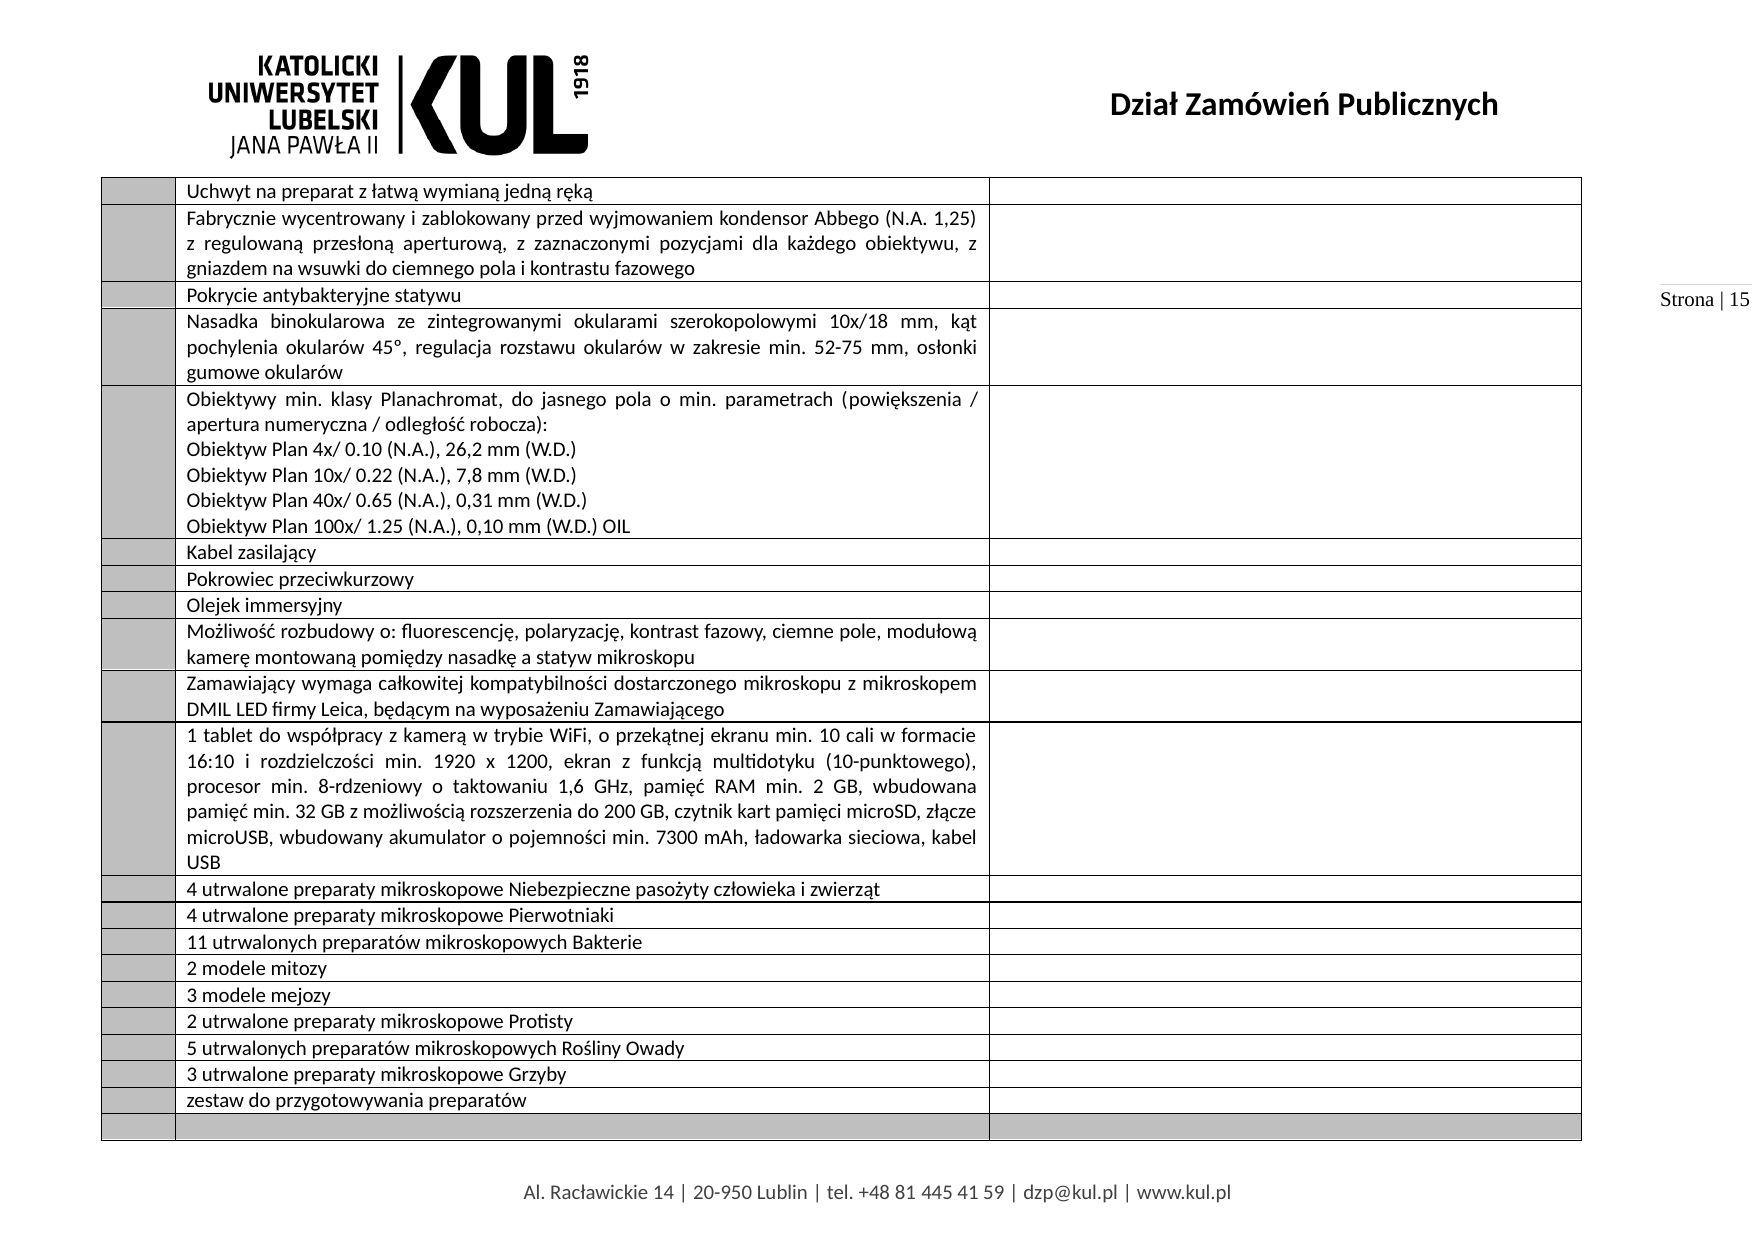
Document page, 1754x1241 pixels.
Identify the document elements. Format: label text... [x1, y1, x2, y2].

table_cell zestaw do przygotowywania preparatów [176, 1088, 989, 1113]
table_cell Nasadka binokularowa ze zintegrowanymi okularami szerokopolowymi 10x/18 mm, kąt pochylenia okularów 45º, regulacja rozstawu okularów w zakresie min. 52-75 mm, osłonki gumowe okularów [176, 309, 989, 385]
table_cell [102, 566, 175, 591]
table_cell [990, 929, 1581, 954]
table_cell [990, 566, 1581, 591]
table_cell [990, 178, 1581, 204]
table_cell [990, 386, 1581, 538]
table_cell 4 utrwalone preparaty mikroskopowe Pierwotniaki [176, 903, 989, 928]
table_cell [102, 1088, 175, 1113]
table_cell [102, 929, 175, 954]
picture [1412, 102, 1419, 112]
table_cell [102, 178, 175, 204]
table_cell 2 modele mitozy [176, 955, 989, 981]
table_cell [102, 671, 175, 721]
table_cell [102, 982, 175, 1007]
table_cell [102, 386, 175, 538]
table_cell [102, 1035, 175, 1060]
table_cell Uchwyt na preparat z łatwą wymianą jedną ręką [176, 178, 989, 204]
table_cell [990, 1114, 1581, 1139]
table_cell [990, 982, 1581, 1007]
table_cell [990, 282, 1581, 307]
table_cell Pokrycie antybakteryjne statywu [176, 282, 989, 307]
table_cell Pokrowiec przeciwkurzowy [176, 566, 989, 591]
table_cell Możliwość rozbudowy o: fluorescencję, polaryzację, kontrast fazowy, ciemne pole, modułową kamerę montowaną pomiędzy nasadkę a statyw mikroskopu [176, 619, 989, 669]
table_cell [990, 1035, 1581, 1060]
table_cell [990, 205, 1581, 281]
table_cell [102, 1008, 175, 1034]
picture [120, 0, 1419, 168]
table_cell [102, 723, 175, 875]
table_cell Fabrycznie wycentrowany i zablokowany przed wyjmowaniem kondensor Abbego (N.A. 1,25) z regulowaną przesłoną aperturową, z zaznaczonymi pozycjami dla każdego obiektywu, z gniazdem na wsuwki do ciemnego pola i kontrastu fazowego [176, 205, 989, 281]
table_cell [102, 1061, 175, 1087]
table_cell [102, 205, 175, 281]
table_cell [102, 903, 175, 928]
table_cell 4 utrwalone preparaty mikroskopowe Niebezpieczne pasożyty człowieka i zwierząt [176, 876, 989, 901]
table_cell [990, 723, 1581, 875]
table_cell [990, 671, 1581, 721]
table_cell 3 utrwalone preparaty mikroskopowe Grzyby [176, 1061, 989, 1087]
table_cell [990, 1061, 1581, 1087]
table_cell 1 tablet do współpracy z kamerą w trybie WiFi, o przekątnej ekranu min. 10 cali w formacie 16:10 i rozdzielczości min. 1920 x 1200, ekran z funkcją multidotyku (10-punktowego), procesor min. 8-rdzeniowy o taktowaniu 1,6 GHz, pamięć RAM min. 2 GB, wbudowana pamięć min. 32 GB z możliwością rozszerzenia do 200 GB, czytnik kart pamięci microSD, złącze microUSB, wbudowany akumulator o pojemności min. 7300 mAh, ładowarka sieciowa, kabel USB [176, 723, 989, 875]
table_cell [990, 903, 1581, 928]
table_cell [102, 955, 175, 981]
table_cell [990, 1088, 1581, 1113]
table_cell [102, 282, 175, 307]
table_cell Kabel zasilający [176, 539, 989, 565]
table_cell [102, 592, 175, 618]
table_cell [102, 539, 175, 565]
table_cell [102, 876, 175, 901]
table_cell [102, 1114, 175, 1139]
table_cell Olejek immersyjny [176, 592, 989, 618]
table_cell 3 modele mejozy [176, 982, 989, 1007]
table_cell [102, 309, 175, 385]
table_cell 5 utrwalonych preparatów mikroskopowych Rośliny Owady [176, 1035, 989, 1060]
table_cell 2 utrwalone preparaty mikroskopowe Protisty [176, 1008, 989, 1034]
table_cell [990, 955, 1581, 981]
table_cell [990, 539, 1581, 565]
table_cell [990, 309, 1581, 385]
table_cell [990, 592, 1581, 618]
table_cell [176, 1114, 989, 1139]
table_cell Zamawiający wymaga całkowitej kompatybilności dostarczonego mikroskopu z mikroskopem DMIL LED firmy Leica, będącym na wyposażeniu Zamawiającego [176, 671, 989, 721]
table_cell 11 utrwalonych preparatów mikroskopowych Bakterie [176, 929, 989, 954]
table_cell [990, 1008, 1581, 1034]
table_cell [990, 876, 1581, 901]
table_cell Obiektywy min. klasy Planachromat, do jasnego pola o min. parametrach (powiększenia / apertura numeryczna / odległość robocza): Obiektyw Plan 4x/ 0.10 (N.A.), 26,2 mm (W.D.) Obiektyw Plan 10x/ 0.22 (N.A.), 7,8 mm (W.D.) Obiektyw Plan 40x/ 0.65 (N.A.), 0,31 mm (W.D.) Obiektyw Plan 100x/ 1.25 (N.A.), 0,10 mm (W.D.) OIL [176, 386, 989, 538]
table_cell [990, 619, 1581, 669]
table_cell [102, 619, 175, 669]
